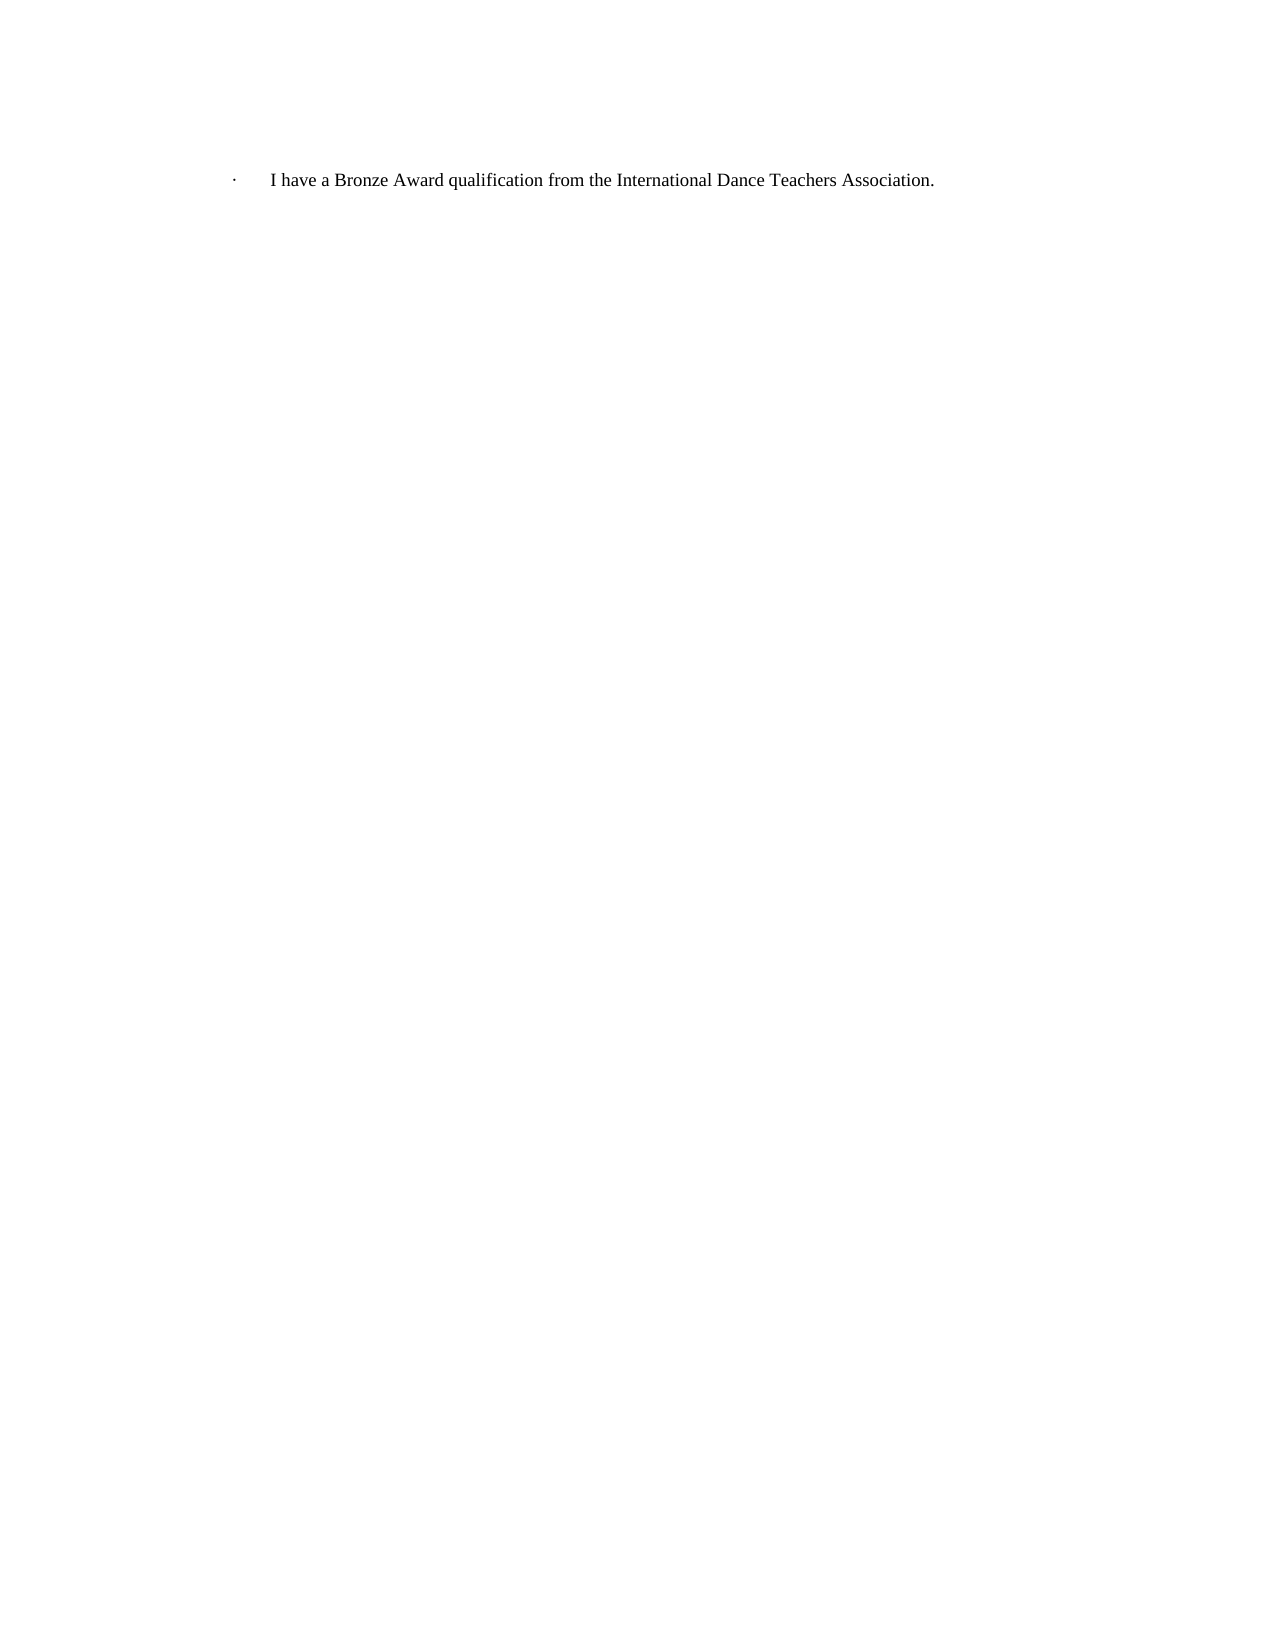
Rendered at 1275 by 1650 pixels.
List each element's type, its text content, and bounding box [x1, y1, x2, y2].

text · I have a Bronze Award qualification from the International Dance Teachers Association. [231, 169, 1125, 191]
